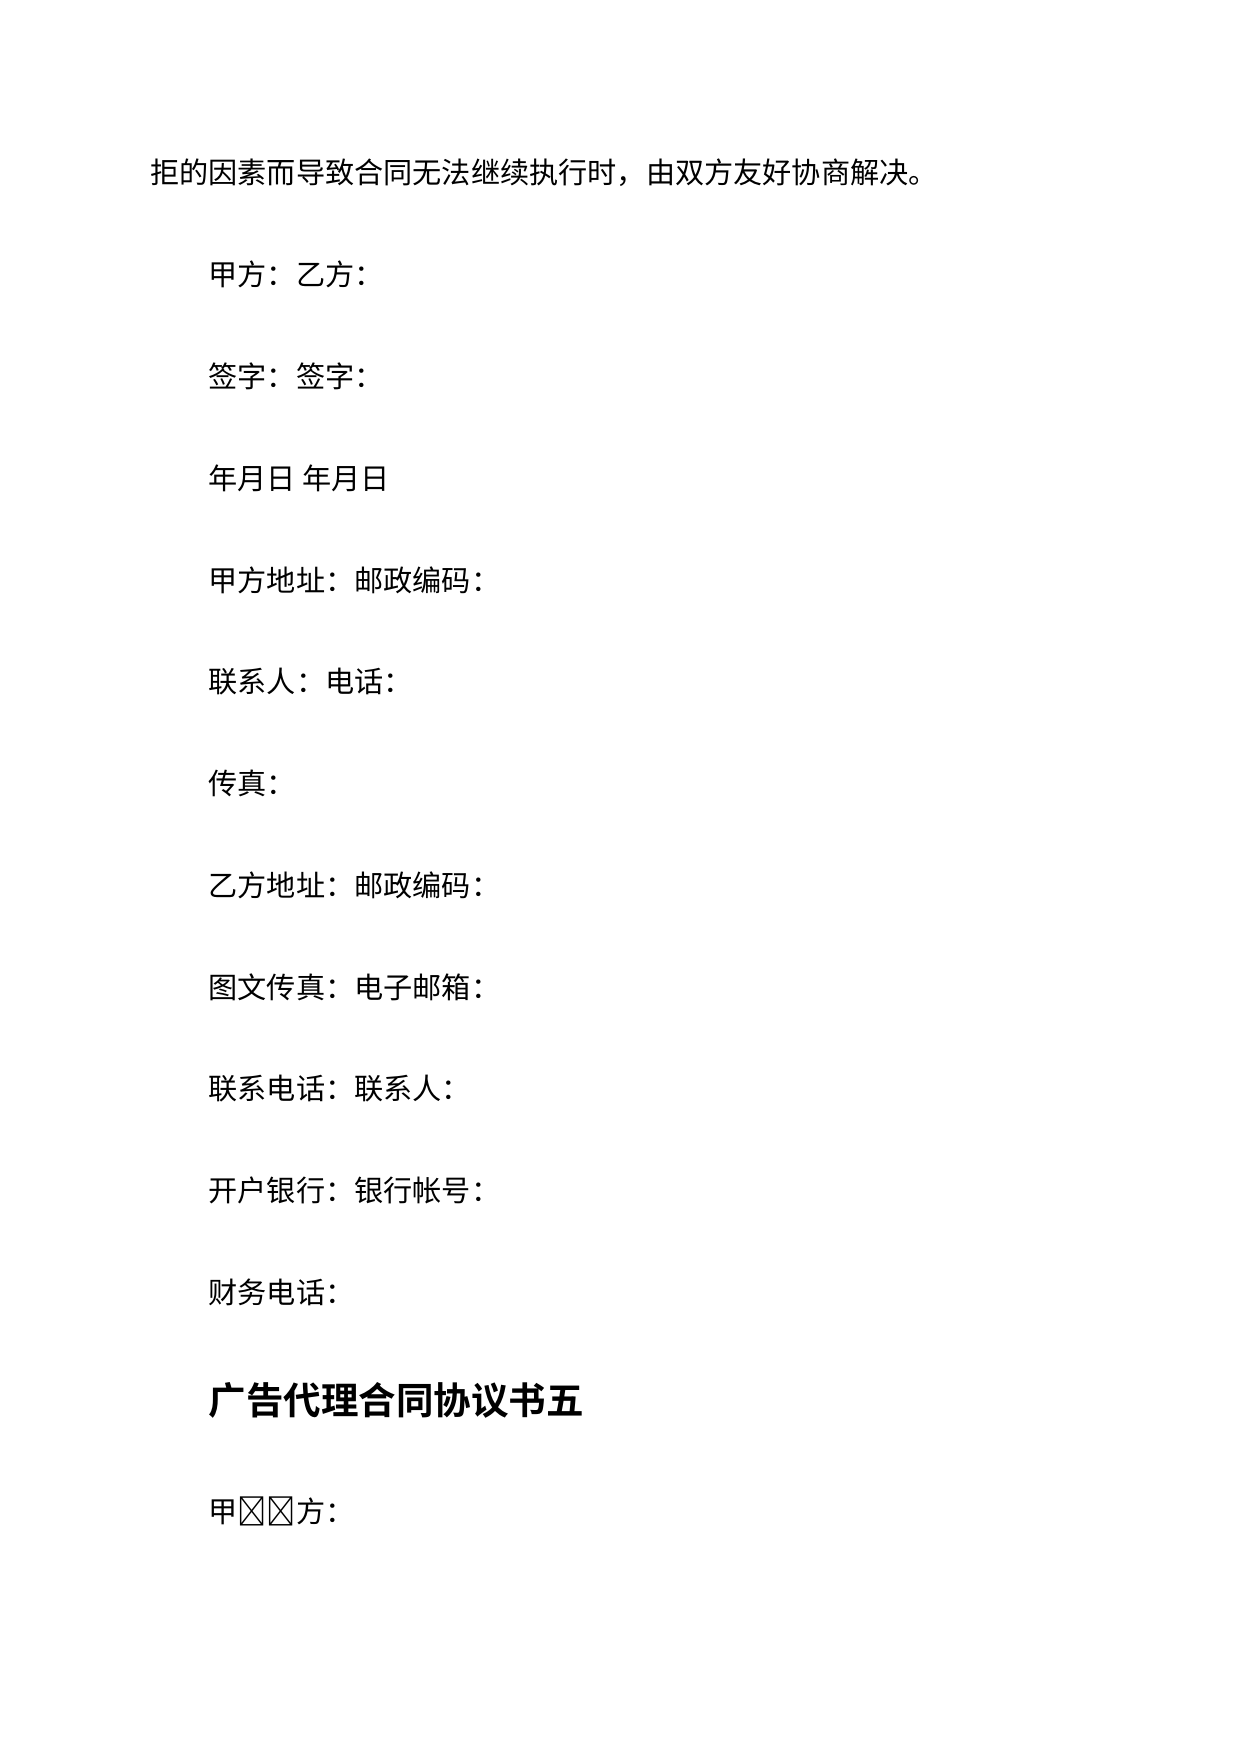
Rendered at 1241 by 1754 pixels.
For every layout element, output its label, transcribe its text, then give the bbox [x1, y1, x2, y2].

text 甲方地址：邮政编码： [150, 557, 1090, 599]
text 传真： [150, 761, 1090, 803]
text 财务电话： [150, 1269, 1090, 1312]
text 年月日 年月日 [150, 455, 1090, 498]
text 联系电话：联系人： [150, 1066, 1090, 1108]
text 图文传真：电子邮箱： [150, 964, 1090, 1006]
text 开户银行：银行帐号： [150, 1168, 1090, 1210]
text 甲方：乙方： [150, 252, 1090, 294]
text 广告代理合同协议书五 [150, 1371, 1090, 1426]
text 签字：签字： [150, 353, 1090, 396]
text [150, 150, 1090, 192]
text 乙方地址：邮政编码： [150, 862, 1090, 905]
text 甲方： [150, 1489, 1090, 1531]
text 联系人：电话： [150, 659, 1090, 701]
